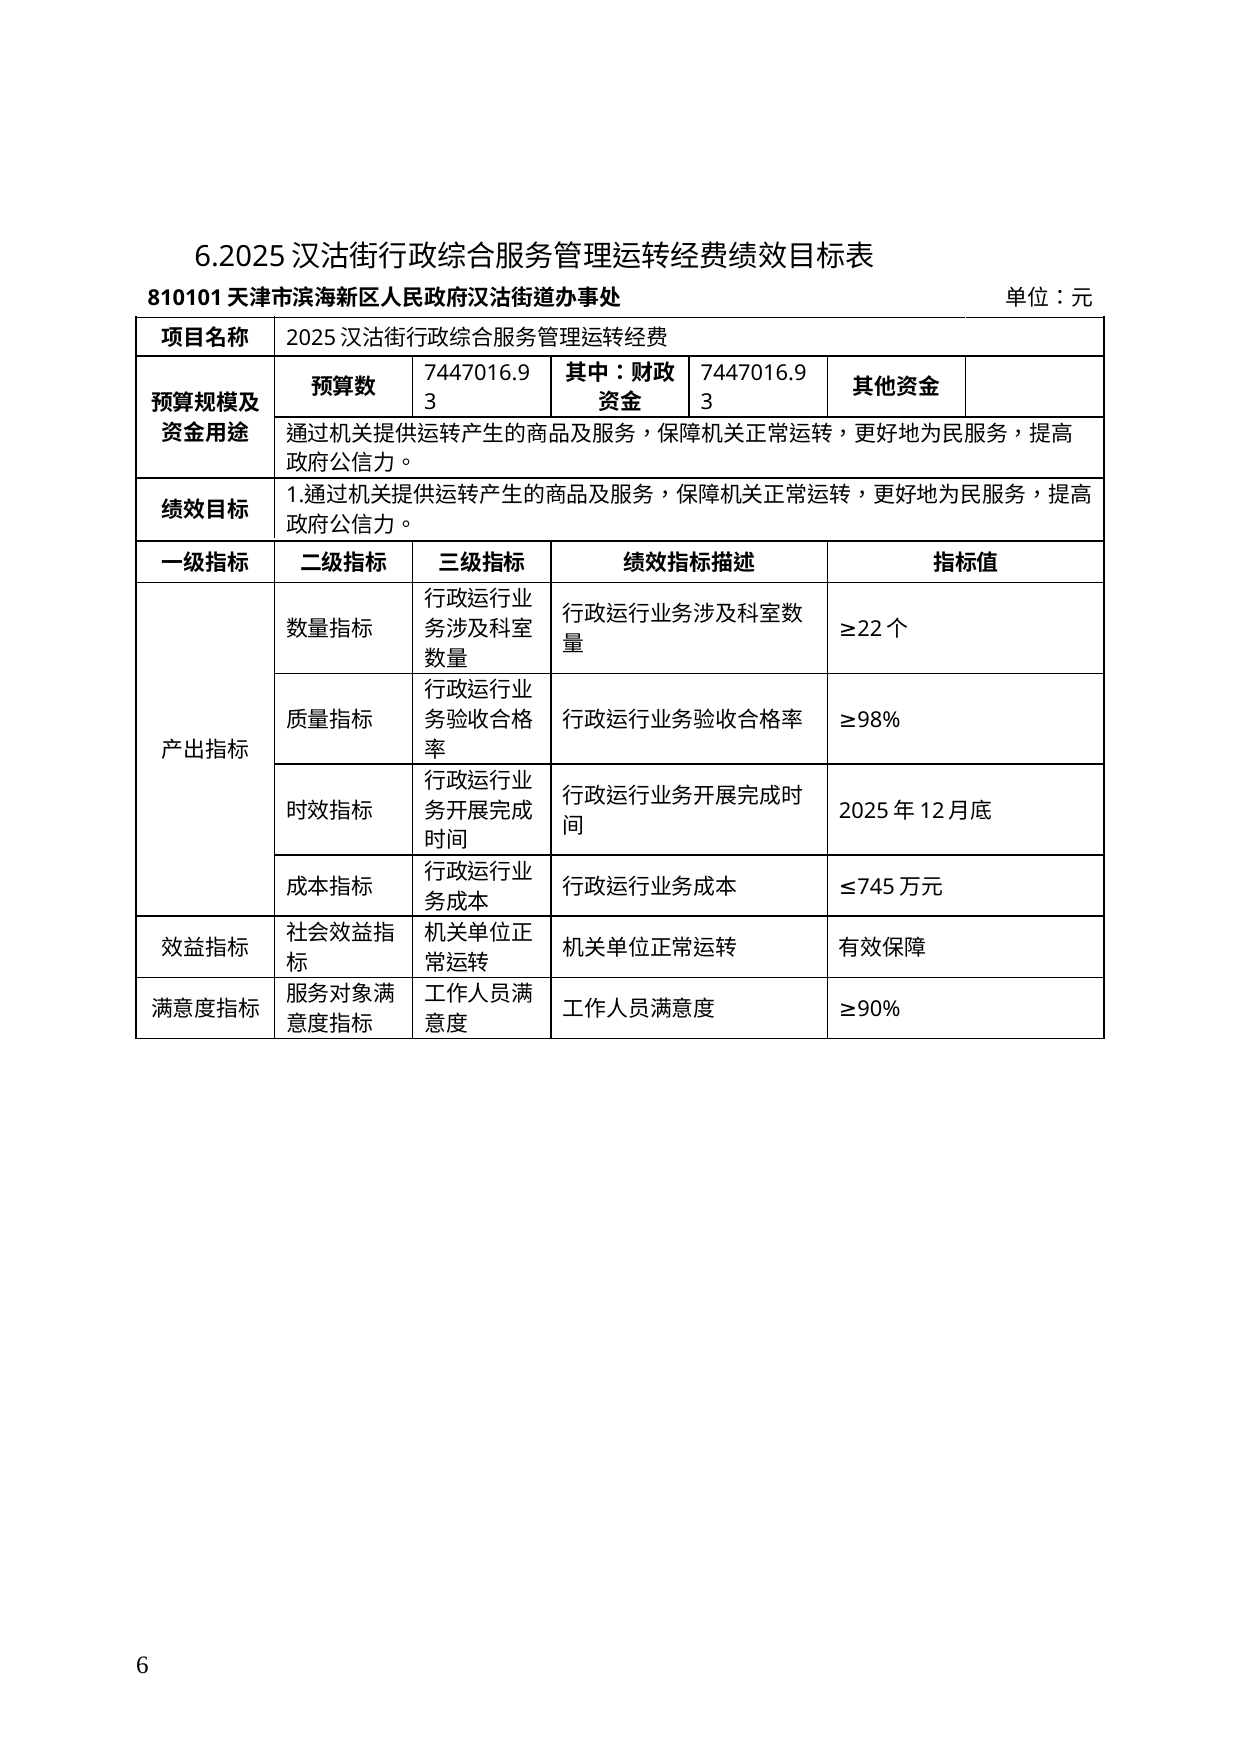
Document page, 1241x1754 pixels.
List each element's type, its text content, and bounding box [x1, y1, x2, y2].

table_cell 行政运行业务涉及科室数量 [552, 583, 827, 672]
table_header 二级指标 [275, 542, 412, 581]
table_header 指标值 [828, 542, 1103, 581]
table_cell 其中：财政 资金 [552, 357, 688, 416]
table_cell 社会效益指标 [275, 917, 412, 977]
table_cell 2025汉沽街行政综合服务管理运转经费 [275, 318, 1103, 355]
table_cell 产出指标 [137, 583, 274, 915]
table_cell 行政运行业务成本 [413, 856, 550, 915]
table_cell 1.通过机关提供运转产生的商品及服务，保障机关正常运转，更好地为民服务，提高政府公信力。 [275, 479, 1103, 538]
table_cell [966, 357, 1103, 416]
table_cell 时效指标 [275, 765, 412, 854]
text 6.2025汉沽街行政综合服务管理运转经费绩效目标表 [136, 235, 1104, 275]
table_header 一级指标 [137, 542, 274, 581]
table_cell ≥98% [828, 674, 1103, 763]
table_cell 其他资金 [828, 357, 965, 416]
table_cell 成本指标 [275, 856, 412, 915]
table_cell 数量指标 [275, 583, 412, 672]
table_cell 预算数 [275, 357, 412, 416]
table_cell 绩效目标 [137, 479, 274, 538]
table_cell ≥90% [828, 978, 1103, 1038]
table_header 单位：元 [966, 277, 1103, 316]
table_cell ≤745万元 [828, 856, 1103, 915]
table_cell 行政运行业务涉及科室数量 [413, 583, 550, 672]
table_header 三级指标 [413, 542, 550, 581]
table_cell 项目名称 [137, 318, 274, 355]
table_cell 服务对象满意度指标 [275, 978, 412, 1038]
table_cell 7447016.93 [690, 357, 827, 416]
table_cell 行政运行业务成本 [552, 856, 827, 915]
table_cell 满意度指标 [137, 978, 274, 1038]
table_cell 通过机关提供运转产生的商品及服务，保障机关正常运转，更好地为民服务，提高政府公信力。 [275, 418, 1103, 477]
table_cell 行政运行业务开展完成时间 [552, 765, 827, 854]
table_cell 有效保障 [828, 917, 1103, 977]
table_cell 质量指标 [275, 674, 412, 763]
table_cell 2025年12月底 [828, 765, 1103, 854]
table_cell ≥22个 [828, 583, 1103, 672]
table_cell 行政运行业务验收合格率 [413, 674, 550, 763]
table_cell 机关单位正常运转 [552, 917, 827, 977]
table_cell 工作人员满意度 [552, 978, 827, 1038]
table_cell 效益指标 [137, 917, 274, 977]
table_cell 7447016.93 [413, 357, 550, 416]
table_cell 预算规模及资金用途 [137, 357, 274, 477]
table_cell 机关单位正常运转 [413, 917, 550, 977]
table_cell 行政运行业务开展完成时间 [413, 765, 550, 854]
table_header 810101天津市滨海新区人民政府汉沽街道办事处 [137, 277, 965, 316]
table_header 绩效指标描述 [552, 542, 827, 581]
table_cell 工作人员满意度 [413, 978, 550, 1038]
table_cell 行政运行业务验收合格率 [552, 674, 827, 763]
